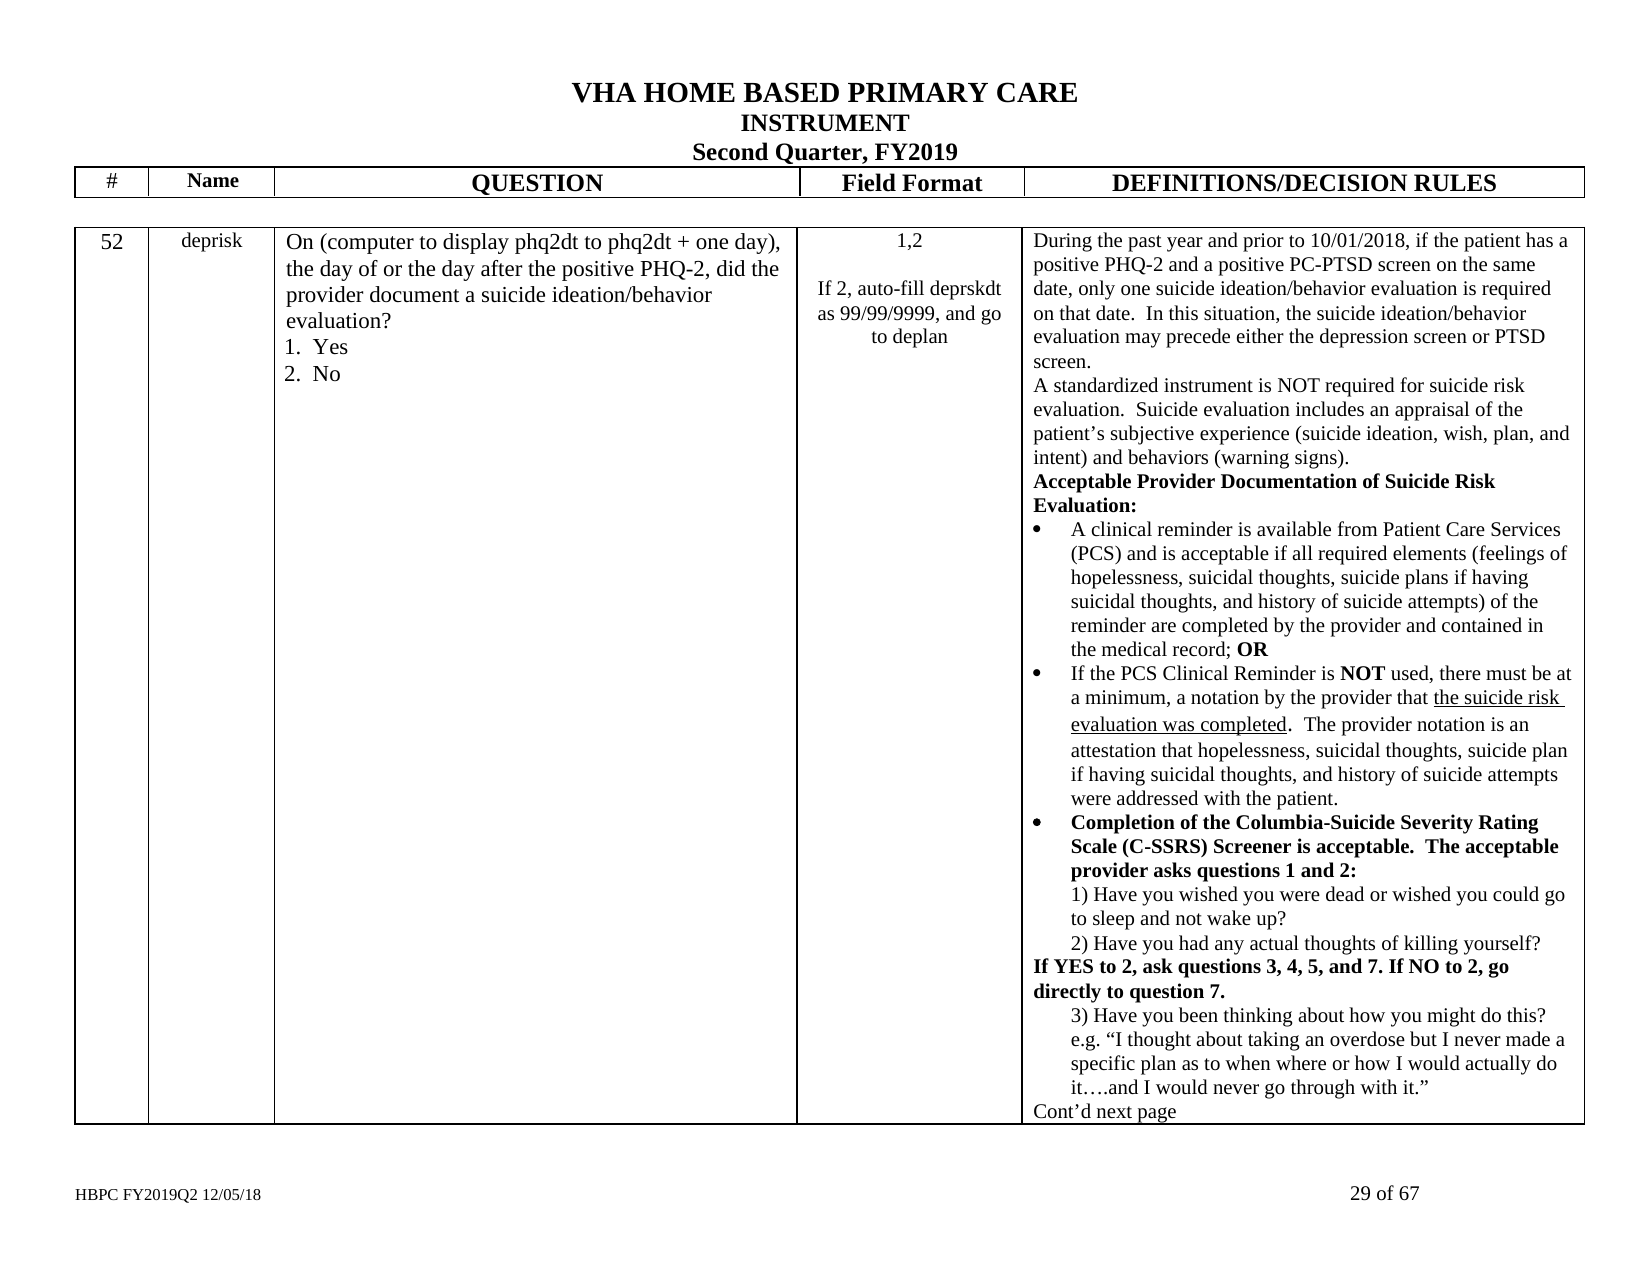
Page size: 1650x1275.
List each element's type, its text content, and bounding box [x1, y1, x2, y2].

table_cell During the past year and prior to 10/01/2018, if the patient has a positive PHQ-2 and a positive PC-PTSD screen on the same date, only one suicide ideation/behavior evaluation is required on that date. In this situation, the suicide ideation/behavior evaluation may precede either the depression screen or PTSD screen. A standardized instrument is NOT required for suicide risk evaluation. Suicide evaluation includes an appraisal of the patient’s subjective experience (suicide ideation, wish, plan, and intent) and behaviors (warning signs). Acceptable Provider Documentation of Suicide Risk Evaluation: A clinical reminder is available from Patient Care Services (PCS) and is acceptable if all required elements (feelings of hopelessness, suicidal thoughts, suicide plans if having suicidal thoughts, and history of suicide attempts) of the reminder are completed by the provider and contained in the medical record; OR If the PCS Clinical Reminder is NOT used, there must be at a minimum, a notation by the provider that the suicide risk evaluation was completed. The provider notation is an attestation that hopelessness, suicidal thoughts, suicide plan if having suicidal thoughts, and history of suicide attempts were addressed with the patient. Completion of the Columbia-Suicide Severity Rating Scale (C-SSRS) Screener is acceptable. The acceptable provider asks questions 1 and 2: 1) Have you wished you were dead or wished you could go to sleep and not wake up? 2) Have you had any actual thoughts of killing yourself? If YES to 2, ask questions 3, 4, 5, and 7. If NO to 2, go directly to question 7. 3) Have you been thinking about how you might do this? e.g. “I thought about taking an overdose but I never made a specific plan as to when where or how I would actually do it….and I would never go through with it.” Cont’d next page [1023, 228, 1584, 1123]
table_cell deprisk [149, 228, 274, 1123]
table_cell 1,2 If 2, auto-fill deprskdt as 99/99/9999, and go to deplan [798, 228, 1021, 1123]
table_cell 52 [76, 228, 148, 1123]
table_cell On (computer to display phq2dt to phq2dt + one day), the day of or the day after the positive PHQ-2, did the provider document a suicide ideation/behavior evaluation? 1. Yes 2. No [275, 228, 796, 1123]
